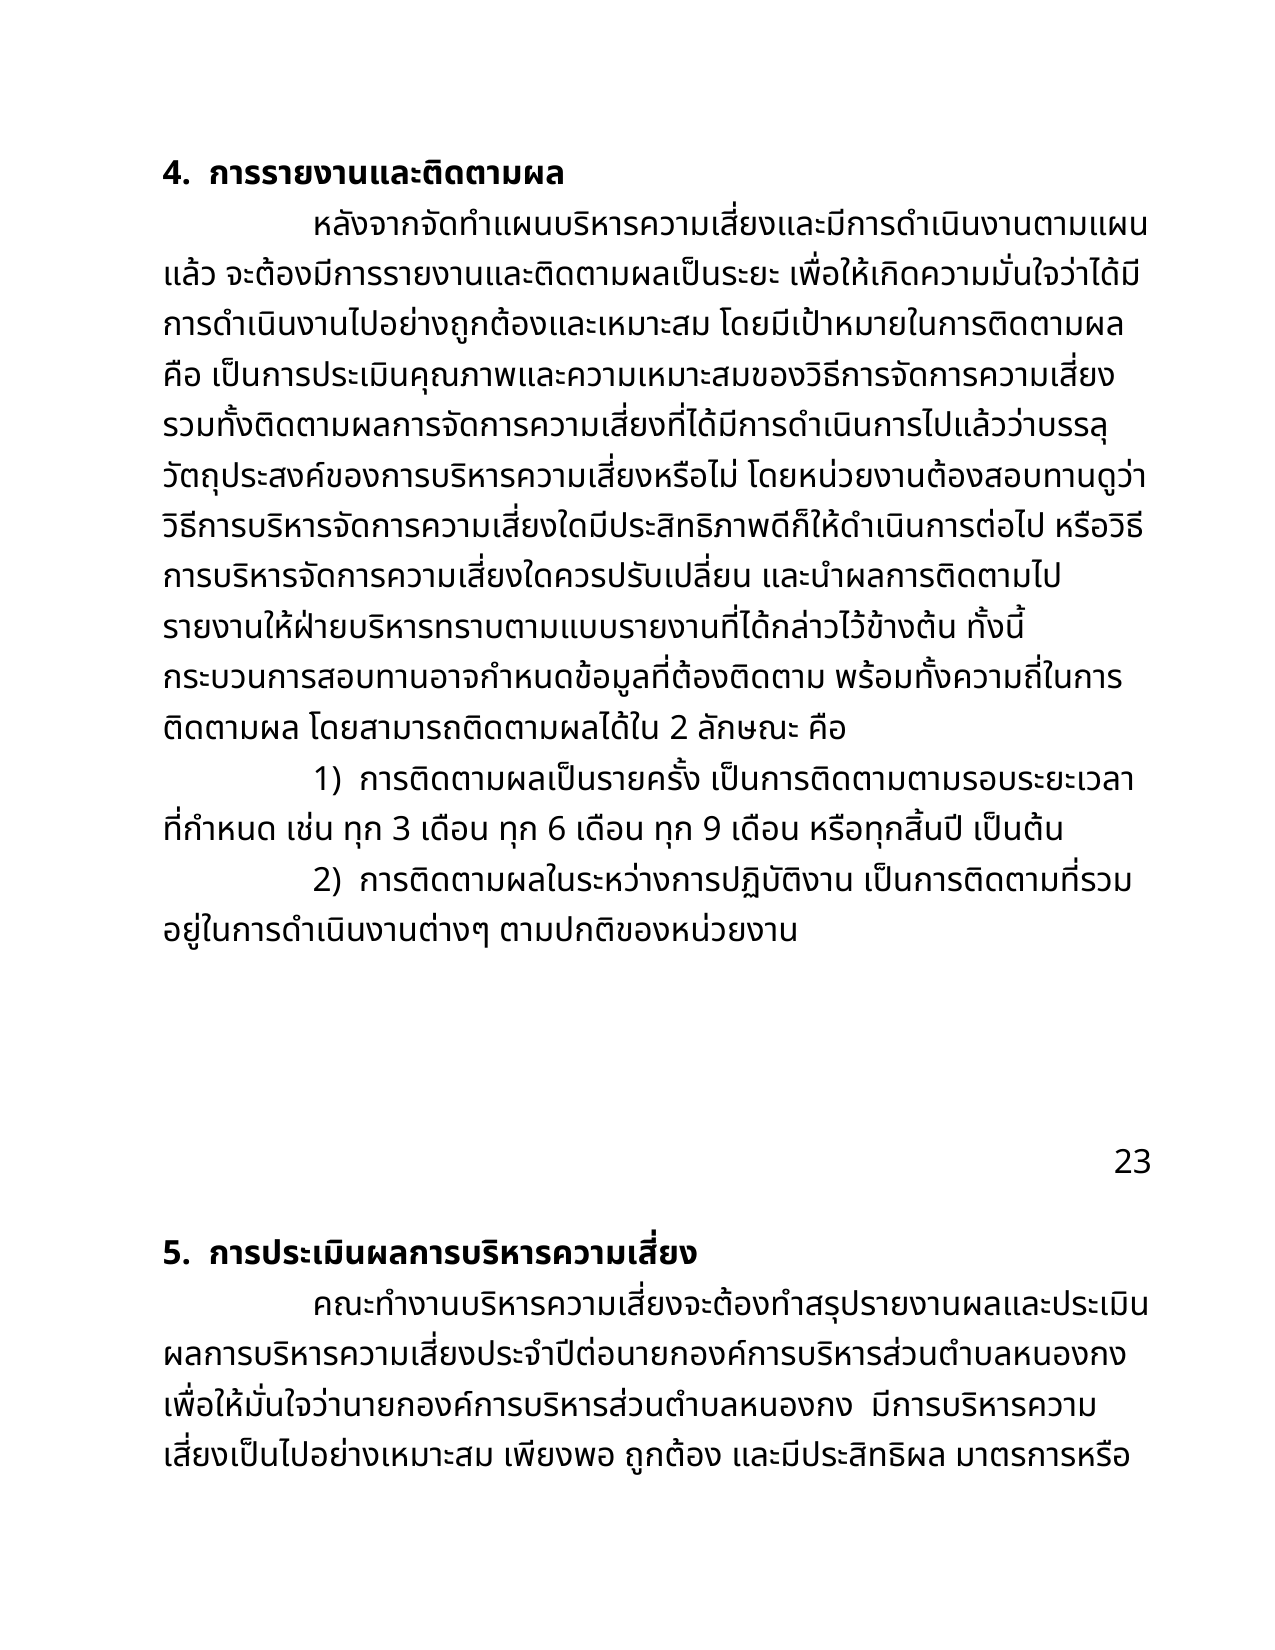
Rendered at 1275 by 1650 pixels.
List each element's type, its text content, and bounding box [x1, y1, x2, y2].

text 2) การติดตามผลในระหว่างการปฏิบัติงาน เป็นการติดตามที่รวมอยู่ในการดำเนินงานต่างๆ ตามปกติของหน่วยงาน [162, 856, 1152, 957]
text หลังจากจัดทำแผนบริหารความเสี่ยงและมีการดำเนินงานตามแผนแล้ว จะต้องมีการรายงานและติดตามผลเป็นระยะ เพื่อให้เกิดความมั่นใจว่าได้มีการดำเนินงานไปอย่างถูกต้องและเหมาะสม โดยมีเป้าหมายในการติดตามผล คือ เป็นการประเมินคุณภาพและความเหมาะสมของวิธีการจัดการความเสี่ยง รวมทั้งติดตามผลการจัดการความเสี่ยงที่ได้มีการดำเนินการไปแล้วว่าบรรลุวัตถุประสงค์ของการบริหารความเสี่ยงหรือไม่ โดยหน่วยงานต้องสอบทานดูว่า วิธีการบริหารจัดการความเสี่ยงใดมีประสิทธิภาพดีก็ให้ดำเนินการต่อไป หรือวิธีการบริหารจัดการความเสี่ยงใดควรปรับเปลี่ยน และนำผลการติดตามไปรายงานให้ฝ่ายบริหารทราบตามแบบรายงานที่ได้กล่าวไว้ข้างต้น ทั้งนี้ กระบวนการสอบทานอาจกำหนดข้อมูลที่ต้องติดตาม พร้อมทั้งความถี่ในการติดตามผล โดยสามารถติดตามผลได้ใน 2 ลักษณะ คือ [162, 199, 1152, 754]
text 4. การรายงานและติดตามผล [162, 149, 1152, 199]
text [162, 1280, 1152, 1481]
text 1) การติดตามผลเป็นรายครั้ง เป็นการติดตามตามรอบระยะเวลาที่กำหนด เช่น ทุก 3 เดือน ทุก 6 เดือน ทุก 9 เดือน หรือทุกสิ้นปี เป็นต้น [162, 754, 1152, 856]
text 23 [162, 1138, 1152, 1184]
text 5. การประเมินผลการบริหารความเสี่ยง [162, 1229, 1152, 1280]
